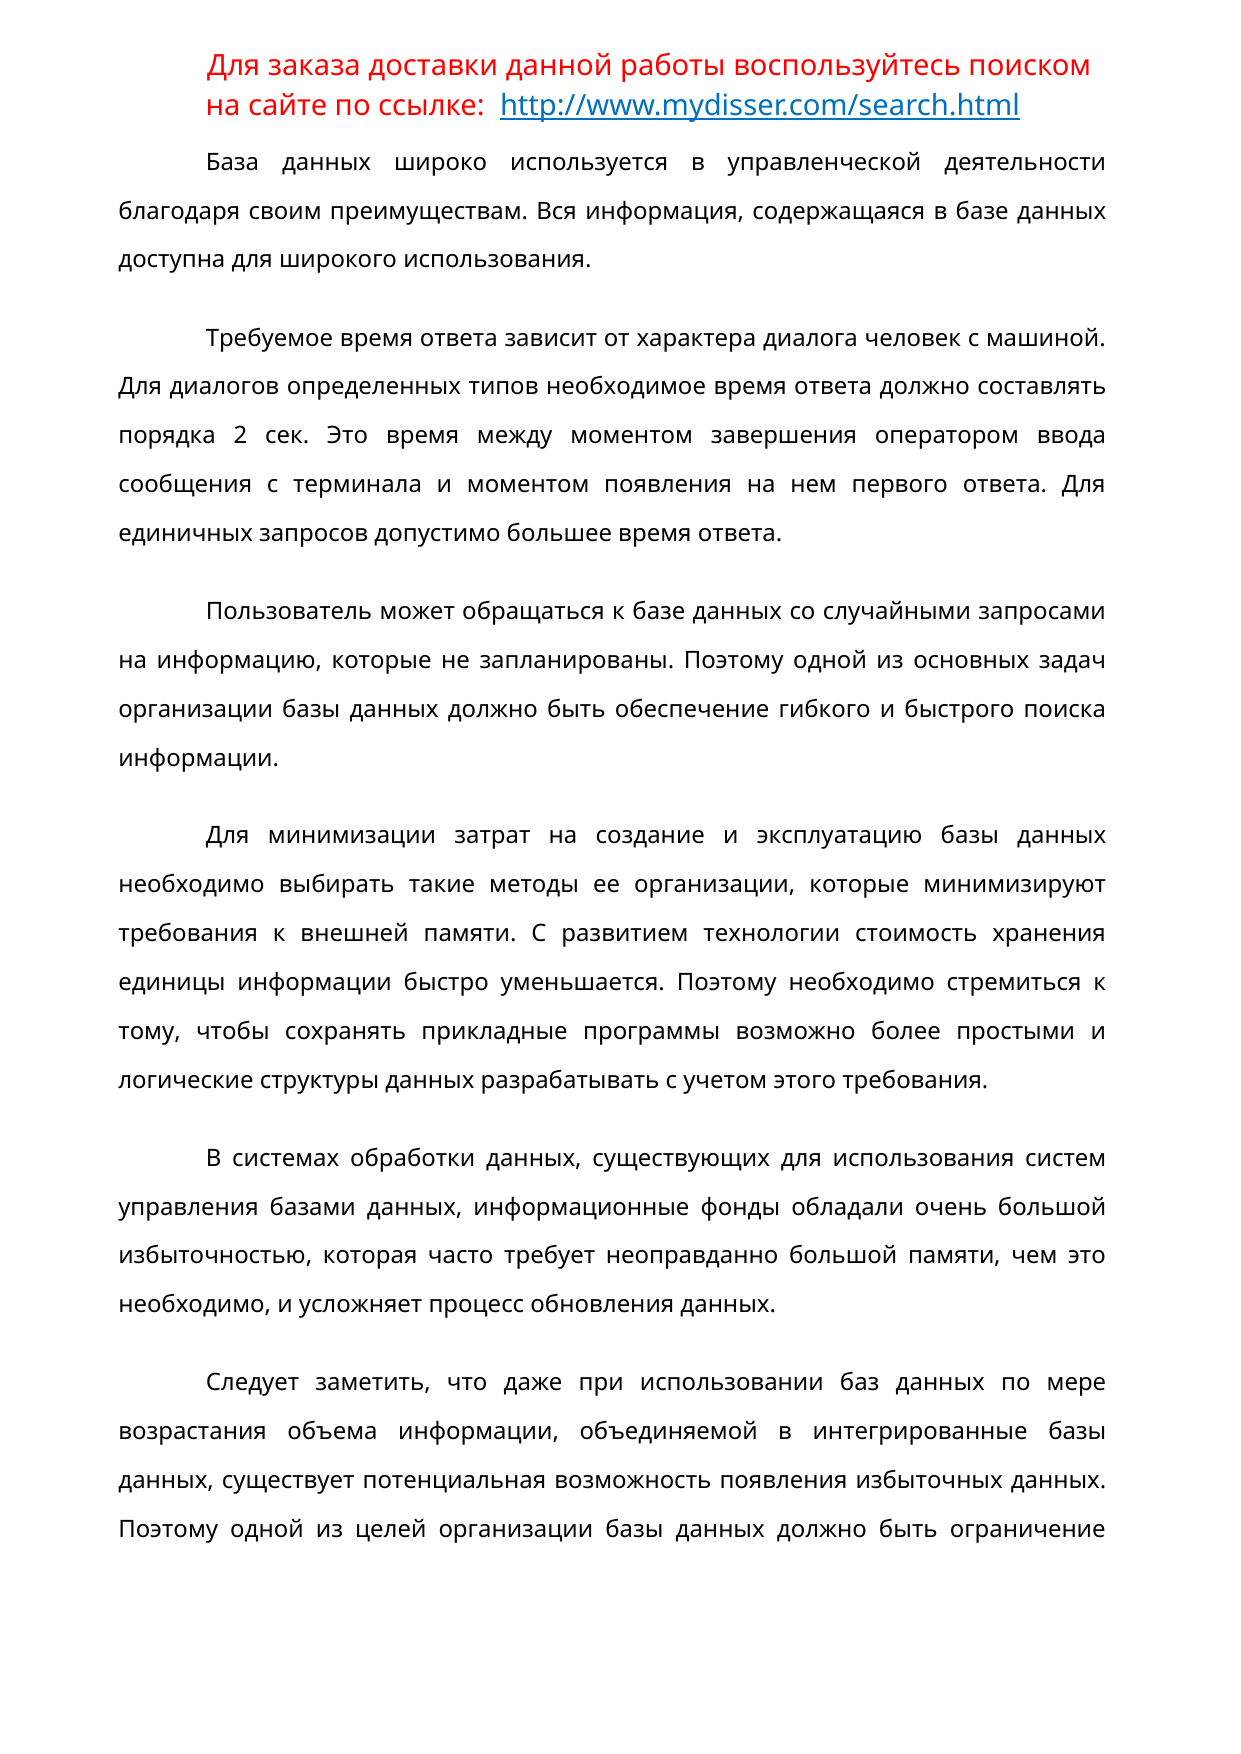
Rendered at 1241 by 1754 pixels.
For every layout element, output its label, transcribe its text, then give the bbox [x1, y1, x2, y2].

text Для минимизации затрат на создание и эксплуатацию базы данных необходимо выбирать такие методы ее организации, которые минимизируют требования к внешней памяти. С развитием технологии стоимость хранения единицы информации быстро уменьшается. Поэтому необходимо стремиться к тому, чтобы сохранять прикладные программы возможно более простыми и логические структуры данных разрабатывать с учетом этого требования. [118, 818, 1107, 1095]
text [118, 1365, 1107, 1544]
text В системах обработки данных, существующих для использования систем управления базами данных, информационные фонды обладали очень большой избыточностью, которая часто требует неоправданно большой памяти, чем это необходимо, и усложняет процесс обновления данных. [118, 1141, 1107, 1320]
text База данных широко используется в управленческой деятельности благодаря своим преимуществам. Вся информация, содержащаяся в базе данных доступна для широкого использования. [118, 144, 1107, 275]
text Требуемое время ответа зависит от характера диалога человек с машиной. Для диалогов определенных типов необходимое время ответа должно составлять порядка 2 сек. Это время между моментом завершения оператором ввода сообщения с терминала и моментом появления на нем первого ответа. Для единичных запросов допустимо большее время ответа. [118, 320, 1107, 548]
text Пользователь может обращаться к базе данных со случайными запросами на информацию, которые не запланированы. Поэтому одной из основных задач организации базы данных должно быть обеспечение гибкого и быстрого поиска информации. [118, 594, 1107, 773]
